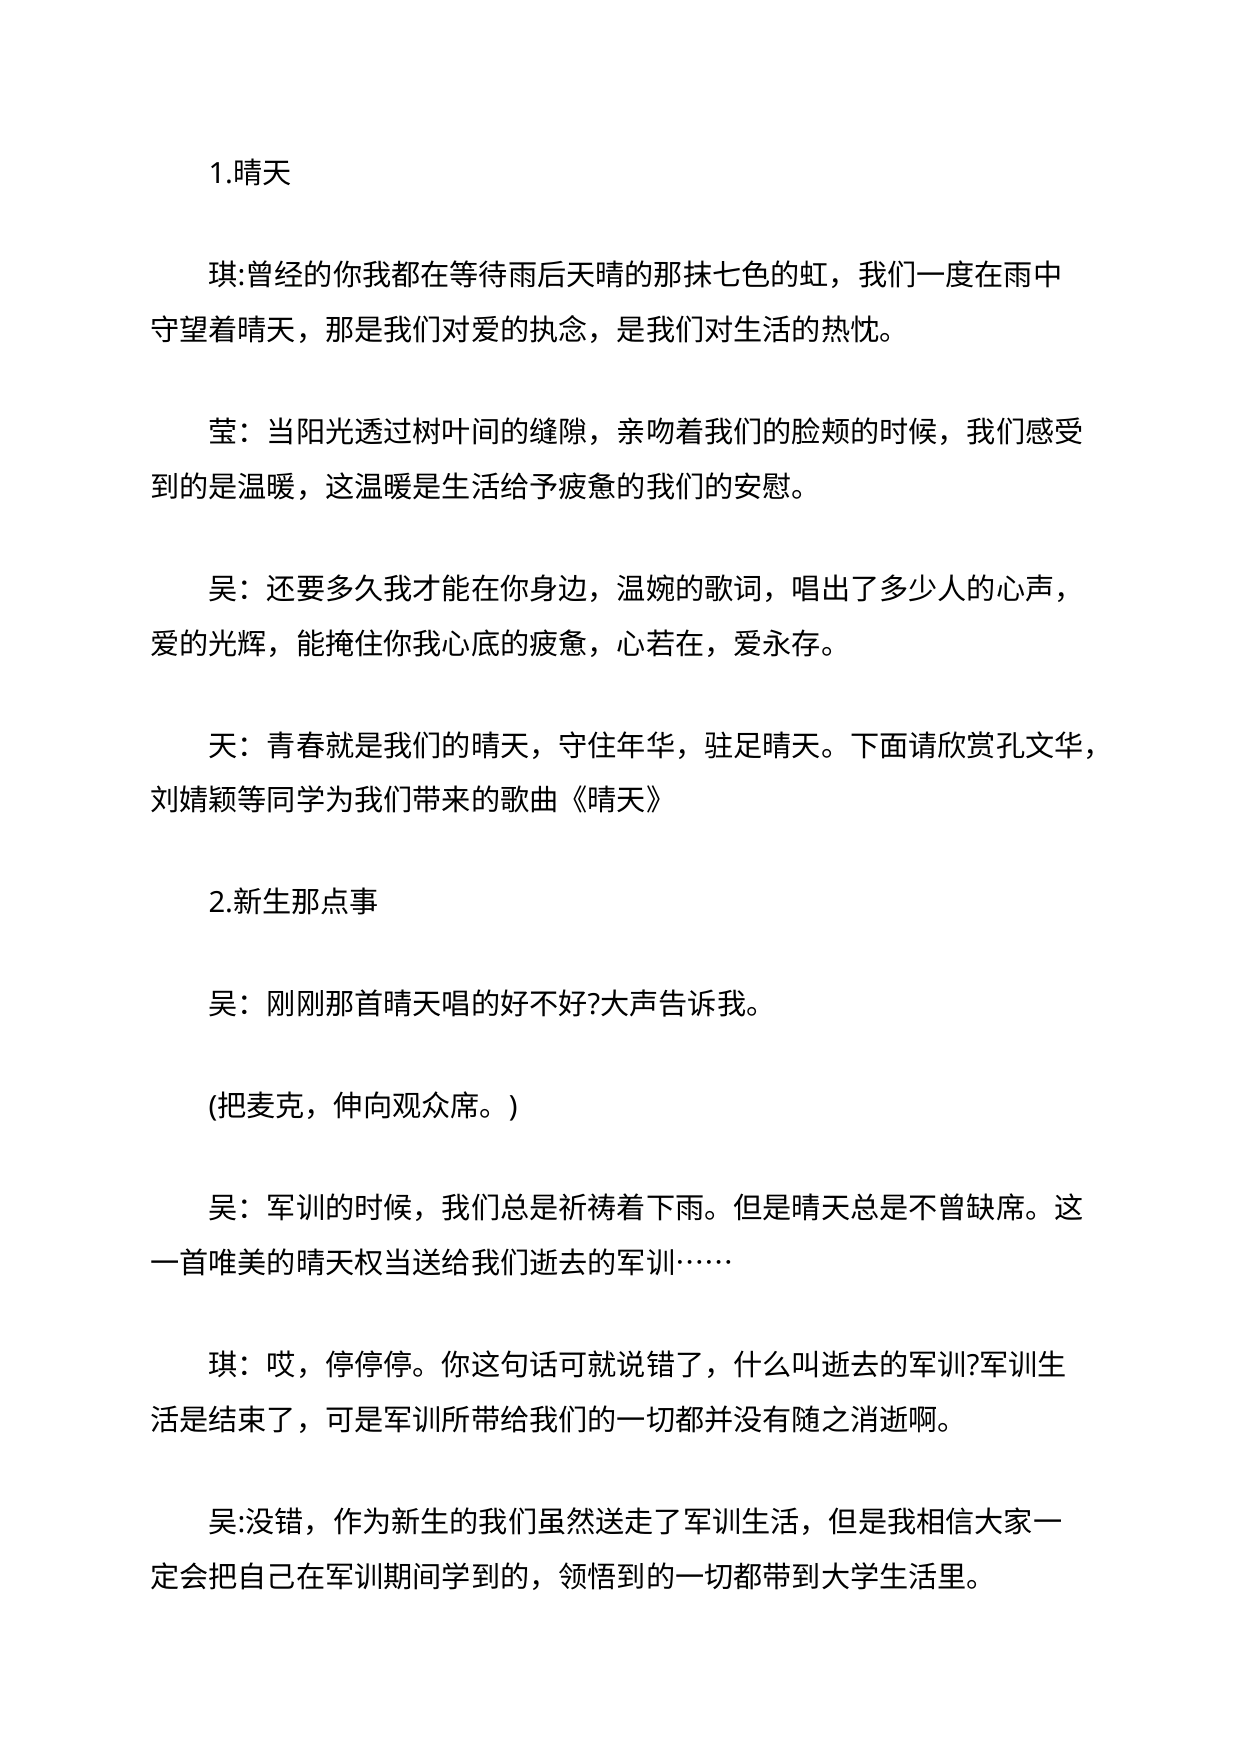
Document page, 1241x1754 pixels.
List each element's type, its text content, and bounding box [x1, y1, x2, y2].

text 吴：还要多久我才能在你身边，温婉的歌词，唱出了多少人的心声，爱的光辉，能掩住你我心底的疲惫，心若在，爱永存。 [150, 565, 1090, 663]
text 吴：军训的时候，我们总是祈祷着下雨。但是晴天总是不曾缺席。这一首唯美的晴天权当送给我们逝去的军训…… [150, 1185, 1090, 1282]
text 2.新生那点事 [150, 879, 1090, 921]
text (把麦克，伸向观众席。) [150, 1083, 1090, 1125]
text 吴:没错，作为新生的我们虽然送走了军训生活，但是我相信大家一定会把自己在军训期间学到的，领悟到的一切都带到大学生活里。 [150, 1498, 1090, 1595]
text 天：青春就是我们的晴天，守住年华，驻足晴天。下面请欣赏孔文华，刘婧颖等同学为我们带来的歌曲《晴天》 [150, 722, 1090, 819]
text 1.晴天 [150, 150, 1090, 192]
text 琪:曾经的你我都在等待雨后天晴的那抹七色的虹，我们一度在雨中守望着晴天，那是我们对爱的执念，是我们对生活的热忱。 [150, 252, 1090, 349]
text 琪：哎，停停停。你这句话可就说错了，什么叫逝去的军训?军训生活是结束了，可是军训所带给我们的一切都并没有随之消逝啊。 [150, 1341, 1090, 1439]
text 莹：当阳光透过树叶间的缝隙，亲吻着我们的脸颊的时候，我们感受到的是温暖，这温暖是生活给予疲惫的我们的安慰。 [150, 409, 1090, 506]
text 吴：刚刚那首晴天唱的好不好?大声告诉我。 [150, 981, 1090, 1023]
